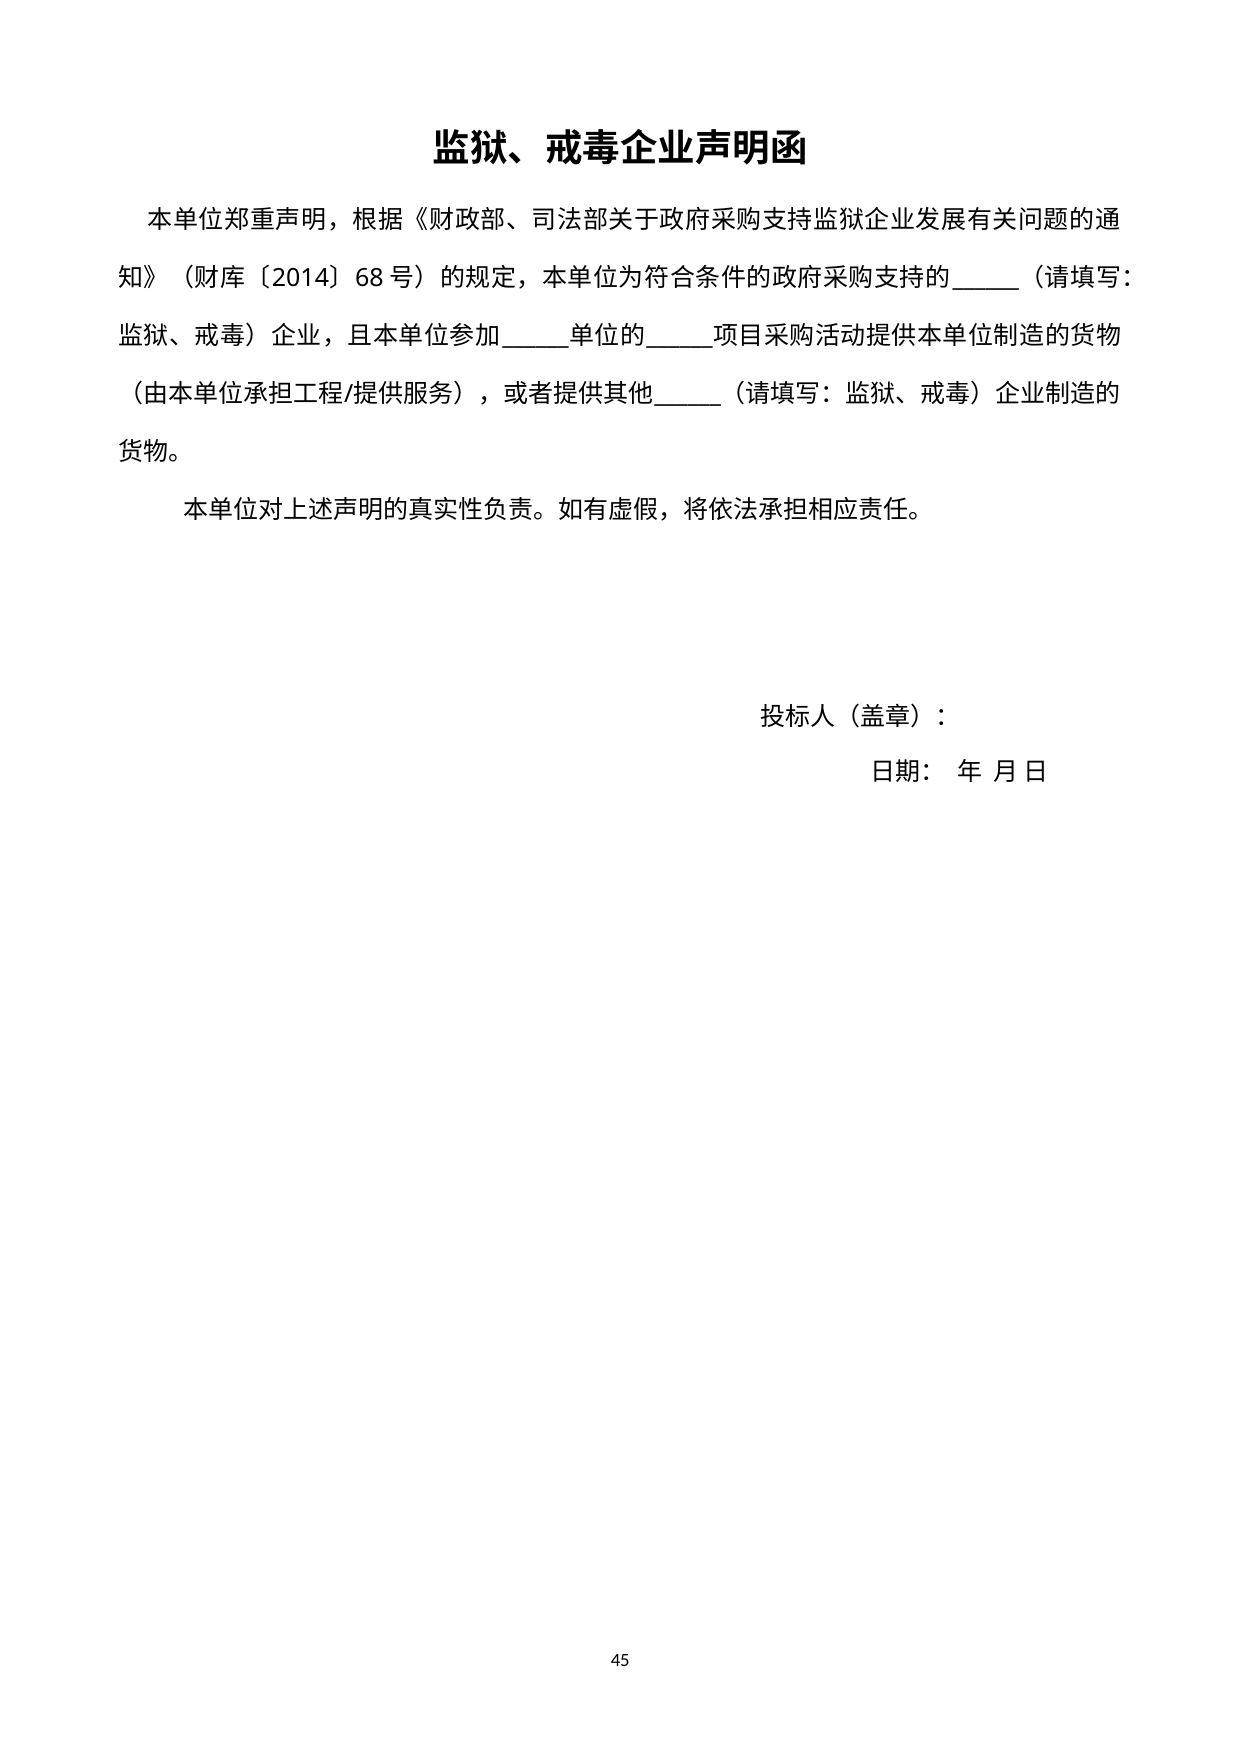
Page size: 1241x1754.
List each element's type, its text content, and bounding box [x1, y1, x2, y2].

text 本单位郑重声明，根据《财政部、司法部关于政府采购支持监狱企业发展有关问题的通知》（财库〔2014〕68号）的规定，本单位为符合条件的政府采购支持的______（请填写：监狱、戒毒）企业，且本单位参加______单位的______项目采购活动提供本单位制造的货物（由本单位承担工程/提供服务），或者提供其他______（请填写：监狱、戒毒）企业制造的货物。 [118, 199, 1122, 467]
text 投标人（盖章）： [118, 697, 959, 733]
text 日期： 年 月 日 [118, 751, 1048, 787]
text 监狱、戒毒企业声明函 [118, 118, 1122, 172]
text 本单位对上述声明的真实性负责。如有虚假，将依法承担相应责任。 [118, 489, 1122, 525]
